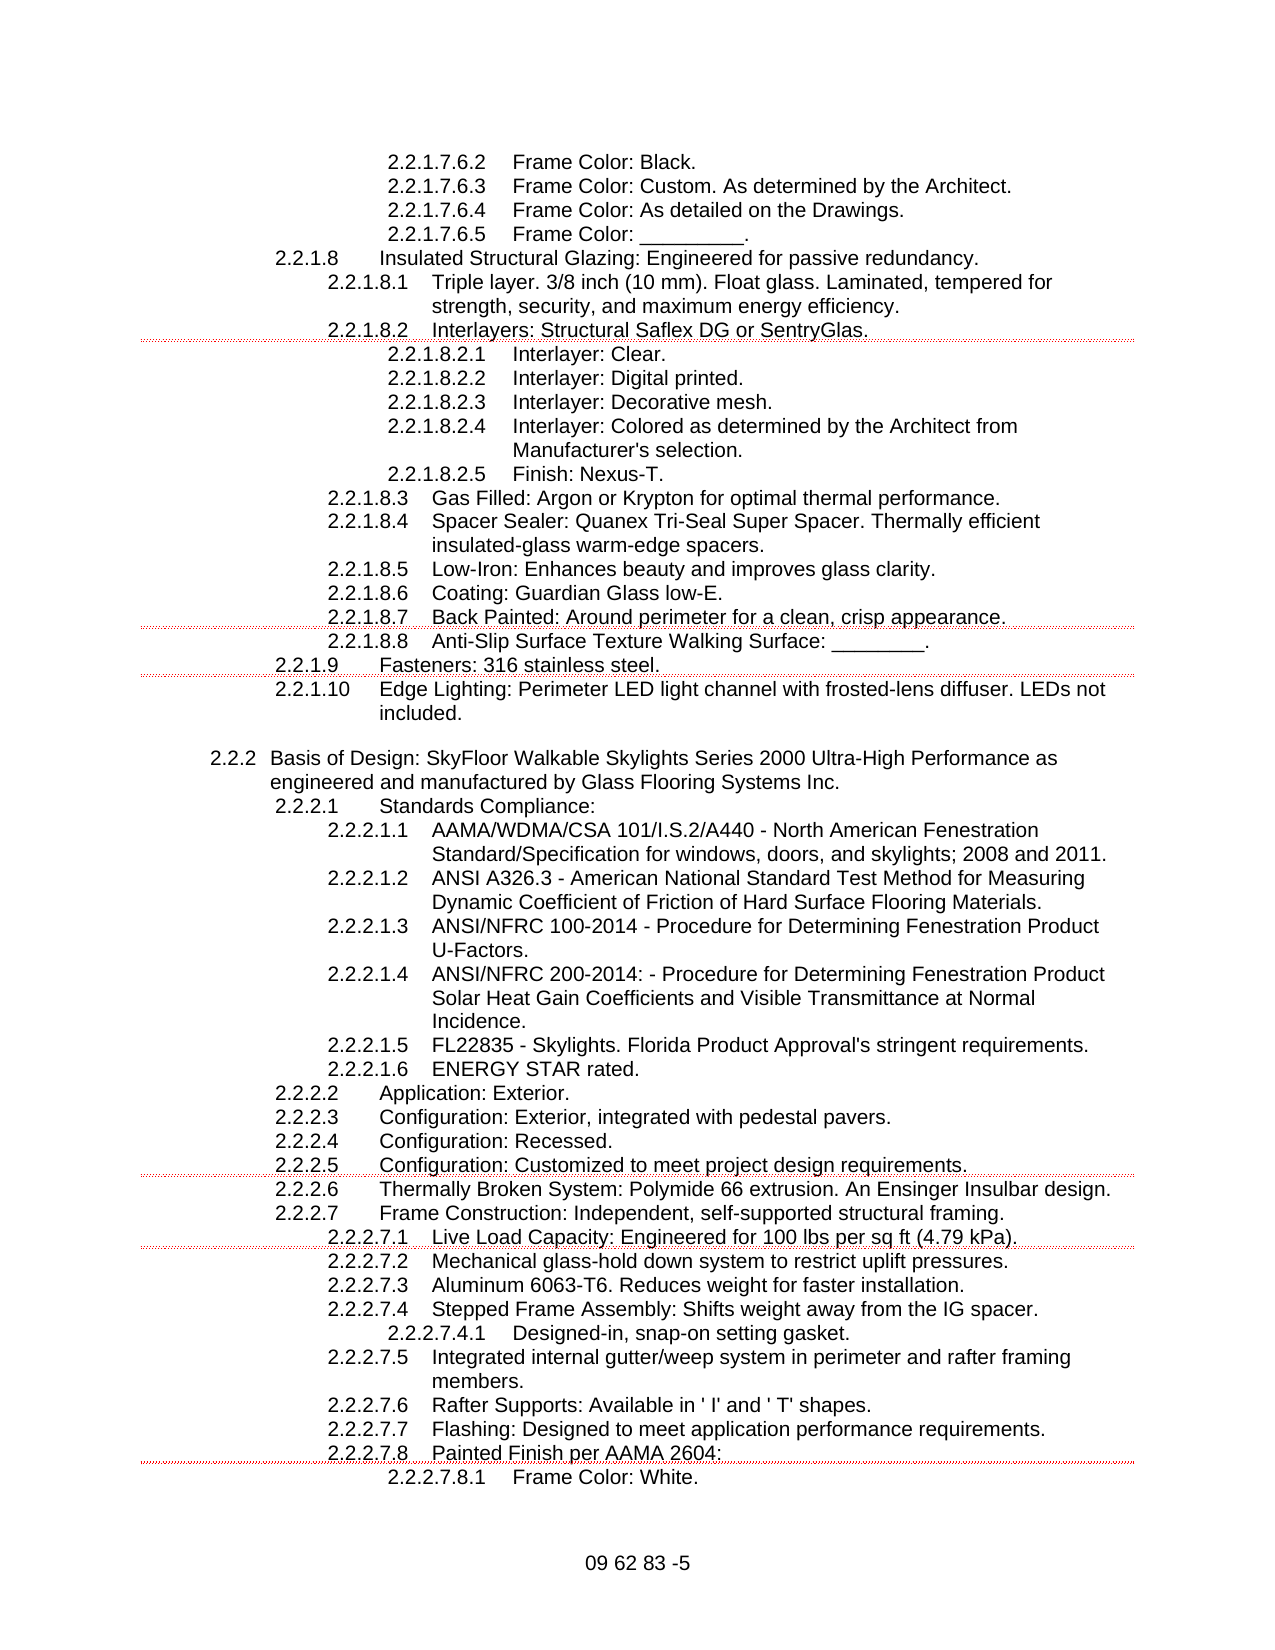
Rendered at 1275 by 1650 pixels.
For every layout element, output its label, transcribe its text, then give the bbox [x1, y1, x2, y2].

list Interlayer: Clear. [387, 342, 1125, 366]
list Configuration: Recessed. [275, 1129, 1125, 1153]
list Frame Color: Custom. As determined by the Architect. [387, 174, 1125, 198]
list Aluminum 6063-T6. Reduces weight for faster installation. [327, 1273, 1125, 1297]
list Standards Compliance: [275, 794, 1125, 818]
list Coating: Guardian Glass low-E. [327, 581, 1125, 605]
list Anti-Slip Surface Texture Walking Surface: ________. [327, 629, 1125, 653]
list Flashing: Designed to meet application performance requirements. [327, 1417, 1125, 1441]
list Configuration: Customized to meet project design requirements. [275, 1153, 1125, 1177]
list Live Load Capacity: Engineered for 100 lbs per sq ft (4.79 kPa). [327, 1225, 1125, 1249]
list Low-Iron: Enhances beauty and improves glass clarity. [327, 557, 1125, 581]
list Integrated internal gutter/weep system in perimeter and rafter framing members. [327, 1345, 1125, 1393]
list ENERGY STAR rated. [327, 1057, 1125, 1081]
list Frame Color: Black. [387, 150, 1125, 174]
list Frame Color: As detailed on the Drawings. [387, 198, 1125, 222]
list Spacer Sealer: Quanex Tri-Seal Super Spacer. Thermally efficient insulated-glass warm-edge spacers. [327, 509, 1125, 557]
list Insulated Structural Glazing: Engineered for passive redundancy. [275, 246, 1125, 270]
list Configuration: Exterior, integrated with pedestal pavers. [275, 1105, 1125, 1129]
list Interlayer: Digital printed. [387, 366, 1125, 389]
list Frame Color: _________. [387, 222, 1125, 246]
list Triple layer. 3/8 inch (10 mm). Float glass. Laminated, tempered for strength, security, and maximum energy efficiency. [327, 270, 1125, 318]
list Painted Finish per AAMA 2604: [327, 1441, 1125, 1464]
list Back Painted: Around perimeter for a clean, crisp appearance. [327, 605, 1125, 629]
list Mechanical glass-hold down system to restrict uplift pressures. [327, 1249, 1125, 1273]
list Designed-in, snap-on setting gasket. [387, 1321, 1125, 1345]
list Application: Exterior. [275, 1081, 1125, 1105]
list Gas Filled: Argon or Krypton for optimal thermal performance. [327, 485, 1125, 509]
list ANSI A326.3 - American National Standard Test Method for Measuring Dynamic Coefficient of Friction of Hard Surface Flooring Materials. [327, 866, 1125, 913]
list Finish: Nexus-T. [387, 461, 1125, 485]
list Frame Construction: Independent, self-supported structural framing. [275, 1201, 1125, 1225]
list Fasteners: 316 stainless steel. [275, 653, 1125, 677]
list Rafter Supports: Available in ' I' and ' T' shapes. [327, 1393, 1125, 1417]
list ANSI/NFRC 100-2014 - Procedure for Determining Fenestration Product U-Factors. [327, 913, 1125, 961]
list FL22835 - Skylights. Florida Product Approval's stringent requirements. [327, 1033, 1125, 1057]
list ANSI/NFRC 200-2014: - Procedure for Determining Fenestration Product Solar Heat Gain Coefficients and Visible Transmittance at Normal Incidence. [327, 961, 1125, 1033]
list Interlayer: Decorative mesh. [387, 389, 1125, 413]
list Thermally Broken System: Polymide 66 extrusion. An Ensinger Insulbar design. [275, 1177, 1125, 1201]
list Frame Color: White. [387, 1464, 1125, 1488]
list AAMA/WDMA/CSA 101/I.S.2/A440 - North American Fenestration Standard/Specification for windows, doors, and skylights; 2008 and 2011. [327, 818, 1125, 866]
list Stepped Frame Assembly: Shifts weight away from the IG spacer. [327, 1297, 1125, 1321]
list Edge Lighting: Perimeter LED light channel with frosted-lens diffuser. LEDs not included. [275, 677, 1125, 725]
list Interlayer: Colored as determined by the Architect from Manufacturer's selection. [387, 413, 1125, 461]
list Basis of Design: SkyFloor Walkable Skylights Series 2000 Ultra-High Performance as engineered and manufactured by Glass Flooring Systems Inc. [210, 746, 1125, 794]
list Interlayers: Structural Saflex DG or SentryGlas. [327, 318, 1125, 342]
